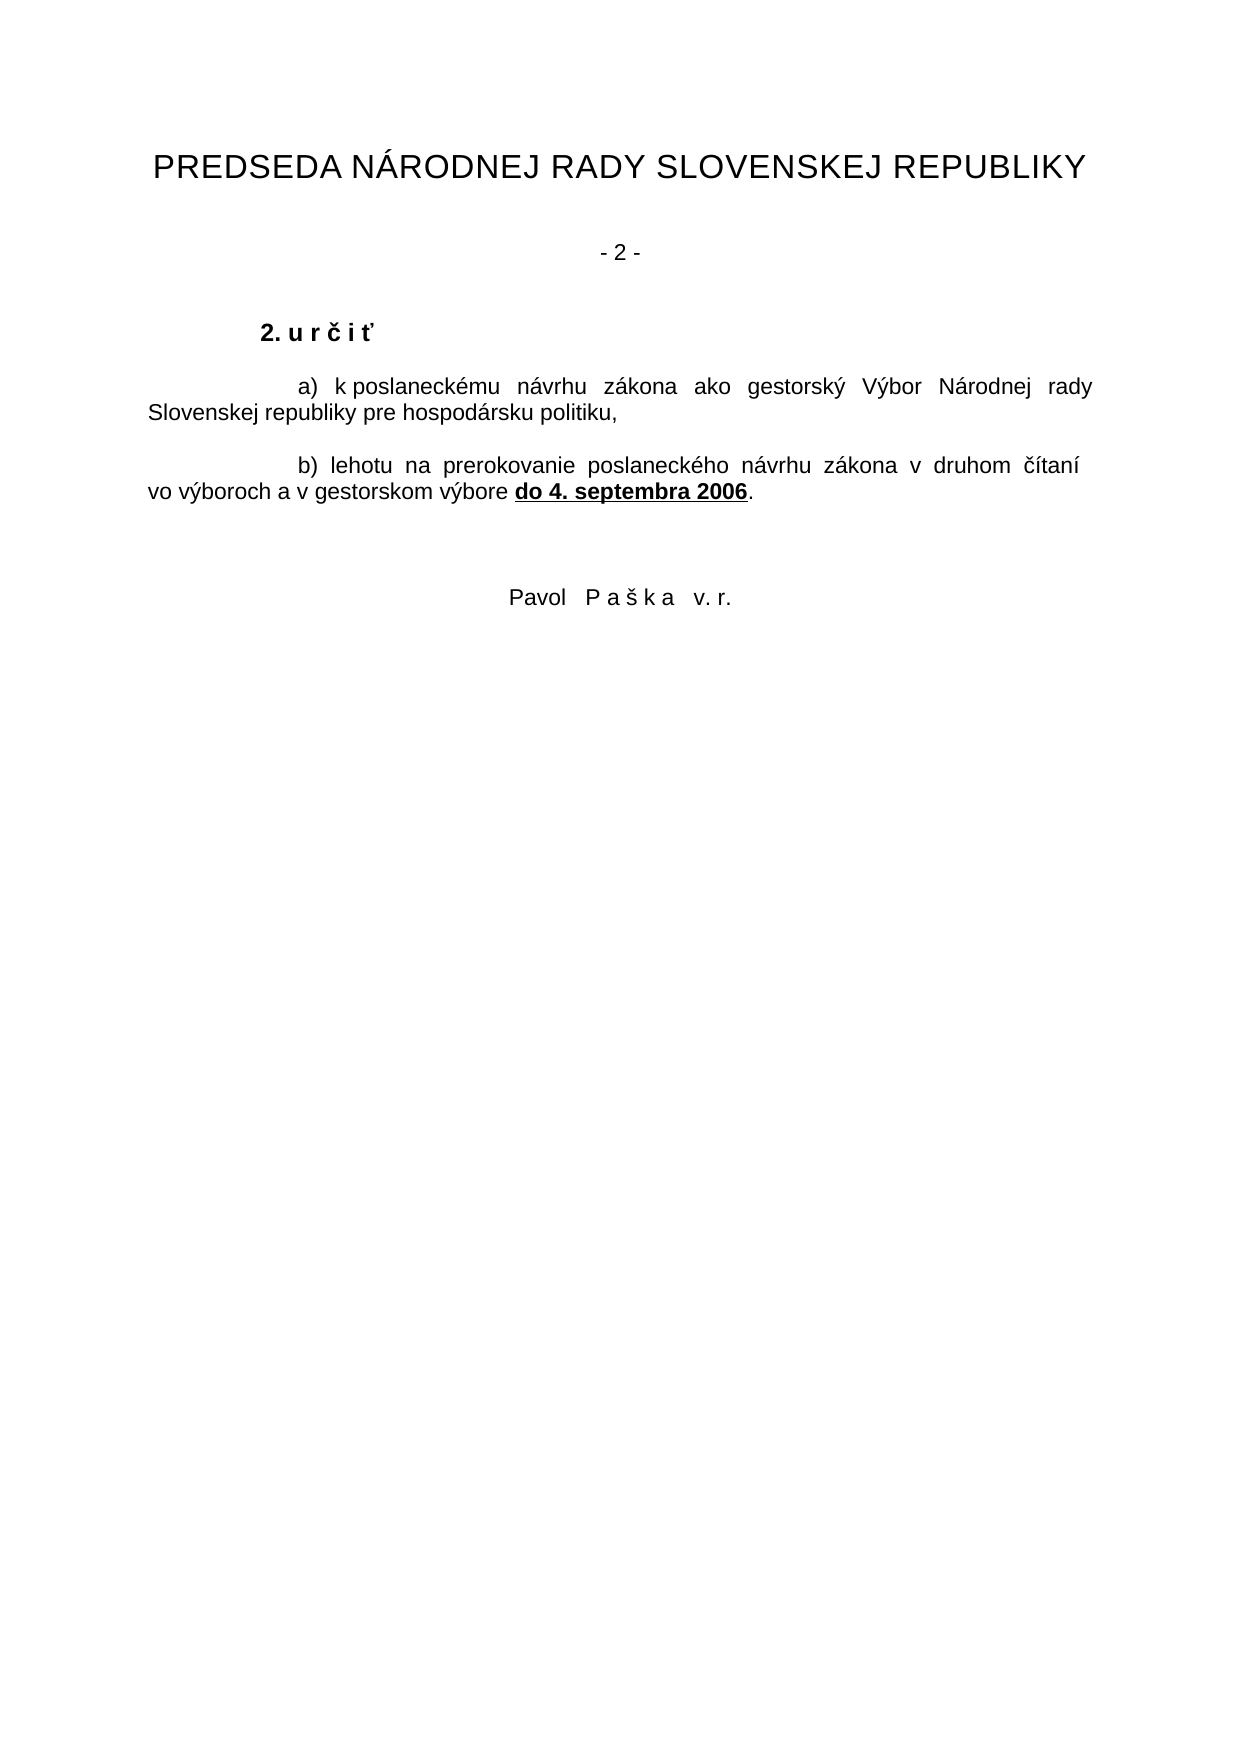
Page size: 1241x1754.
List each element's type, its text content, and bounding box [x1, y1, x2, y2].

text 2. u r č i ť [148, 318, 1093, 347]
text - 2 - [148, 239, 1093, 265]
text b) lehotu na prerokovanie poslaneckého návrhu zákona v druhom čítaní vo výboroch a v gestorskom výbore do 4. septembra 2006. [148, 452, 1093, 505]
text a) k poslaneckému návrhu zákona ako gestorský Výbor Národnej rady Slovenskej republiky pre hospodársku politiku, [148, 373, 1093, 426]
text Pavol P a š k a v. r. [148, 584, 1093, 610]
subtitle PREDSEDA NÁRODNEJ RADY SLOVENSKEJ REPUBLIKY [148, 148, 1093, 186]
